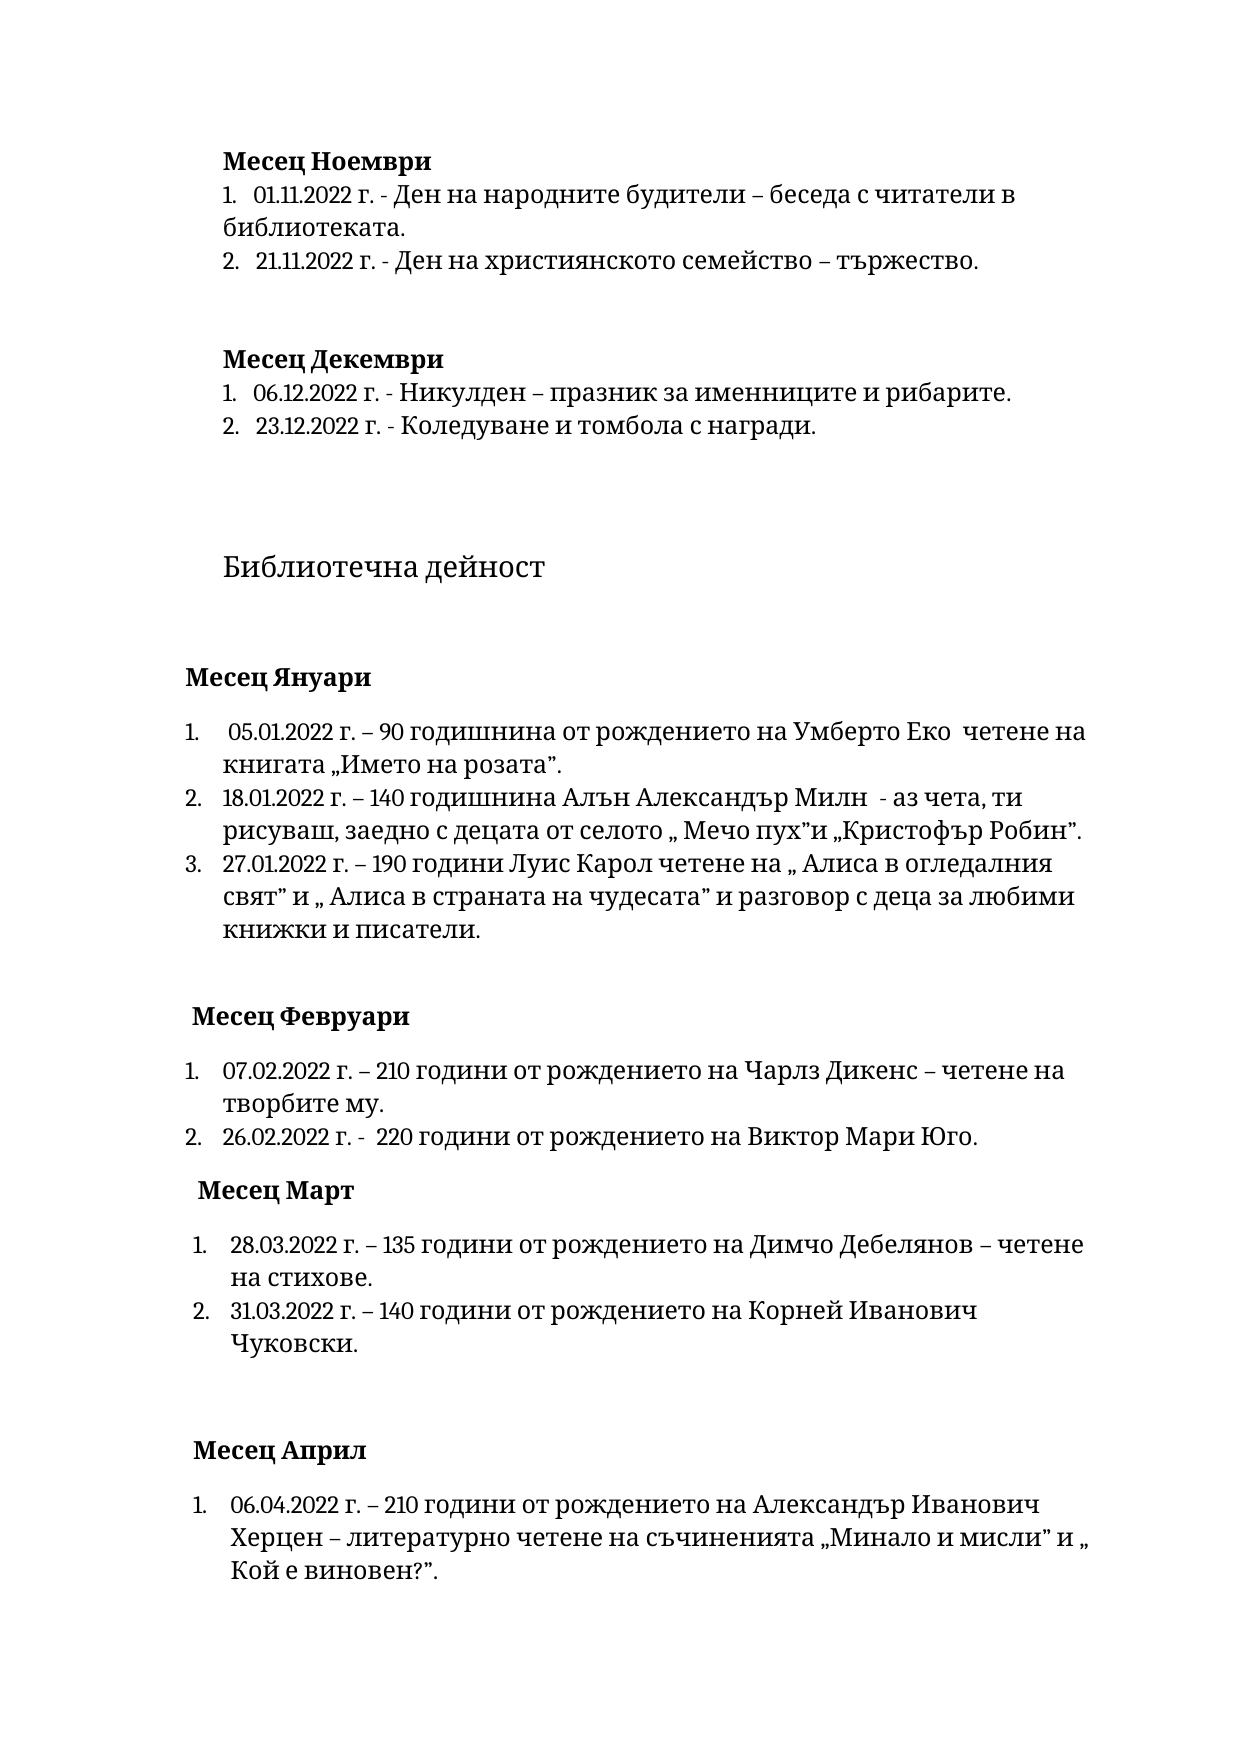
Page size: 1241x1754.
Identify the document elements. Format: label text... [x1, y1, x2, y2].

list 27.01.2022 г. – 190 години Луис Карол четене на „ Алиса в огледалния свят” и „ Алиса в страната на чудесата” и разговор с деца за любими книжки и писатели. [185, 850, 1093, 945]
list 28.03.2022 г. – 135 години от рождението на Димчо Дебелянов – четене на стихове. [193, 1231, 1093, 1292]
text Библиотечна дейност [223, 552, 1093, 585]
list 06.04.2022 г. – 210 години от рождението на Александър Иванович Херцен – литературно четене на съчиненията „Минало и мисли” и „ Кой е виновен?”. [193, 1491, 1093, 1586]
list 31.03.2022 г. – 140 години от рождението на Корней Иванович Чуковски. [193, 1297, 1093, 1358]
list 07.02.2022 г. – 210 години от рождението на Чарлз Дикенс – четене на творбите му. [185, 1057, 1093, 1118]
text Месец Март [148, 1177, 1093, 1205]
text Месец Януари [185, 664, 1093, 693]
list 05.01.2022 г. – 90 годишнина от рождението на Умберто Еко четене на книгата „Името на розата”. [185, 718, 1093, 780]
text Месец Април [193, 1437, 1093, 1466]
list 18.01.2022 г. – 140 годишнина Алън Александър Милн - аз чета, ти рисуваш, заедно с децата от селото „ Мечо пух”и „Кристофър Робин”. [185, 784, 1093, 846]
text Месец Февруари [148, 1003, 1093, 1032]
list Месец Ноември 1. 01.11.2022 г. - Ден на народните будители – беседа с читатели в библиотеката. 2. 21.11.2022 г. - Ден на християнското семейство – тържество. [223, 148, 1093, 275]
list 26.02.2022 г. - 220 години от рождението на Виктор Мари Юго. [185, 1123, 1093, 1152]
list Месец Декември 1. 06.12.2022 г. - Никулден – празник за именниците и рибарите. 2. 23.12.2022 г. - Коледуване и томбола с награди. [223, 346, 1093, 441]
